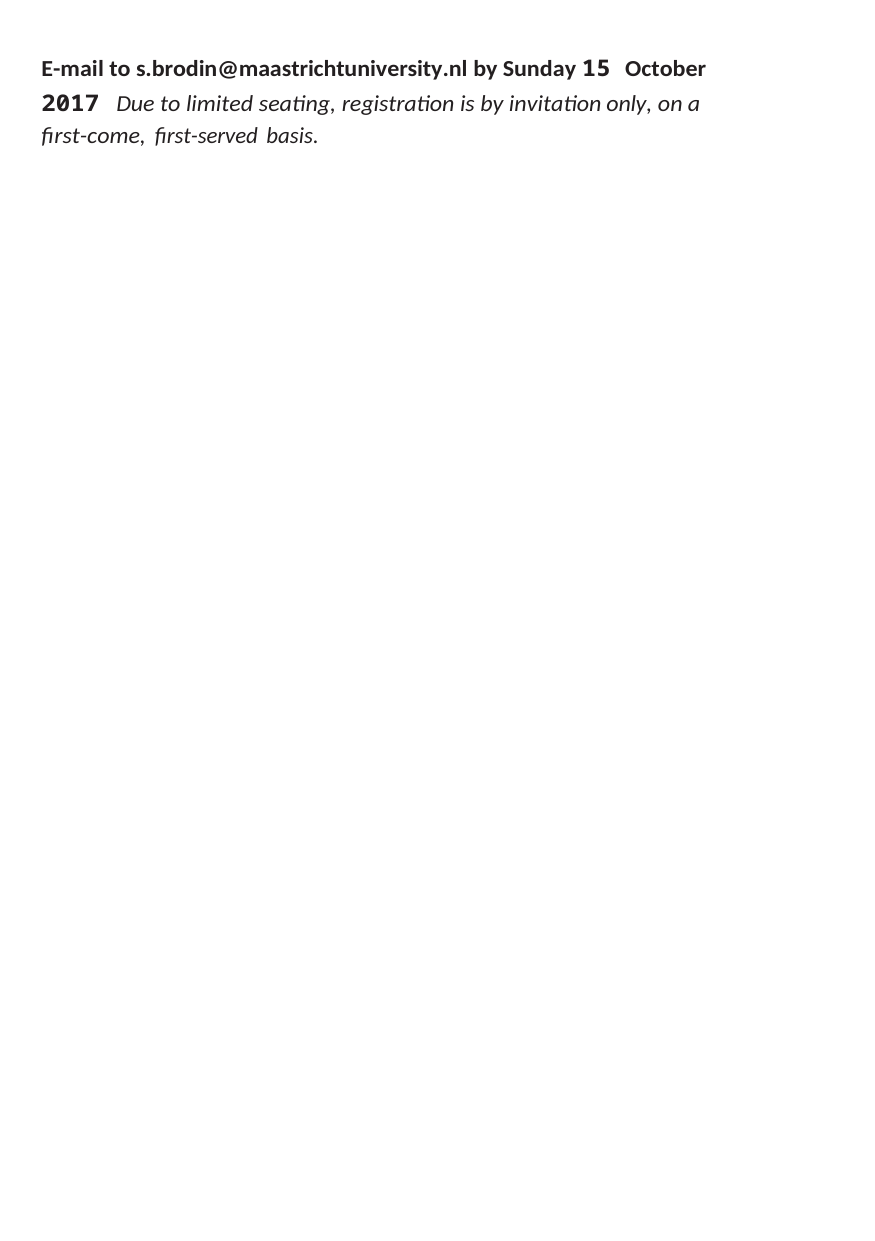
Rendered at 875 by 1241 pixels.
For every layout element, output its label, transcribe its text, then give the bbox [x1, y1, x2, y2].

text E-mail to s.brodin@maastrichtuniversity.nl by Sunday 15 October 2017 Due to limited seating, registration is by invitation only, on a first-come, first-served basis. [41, 52, 745, 149]
